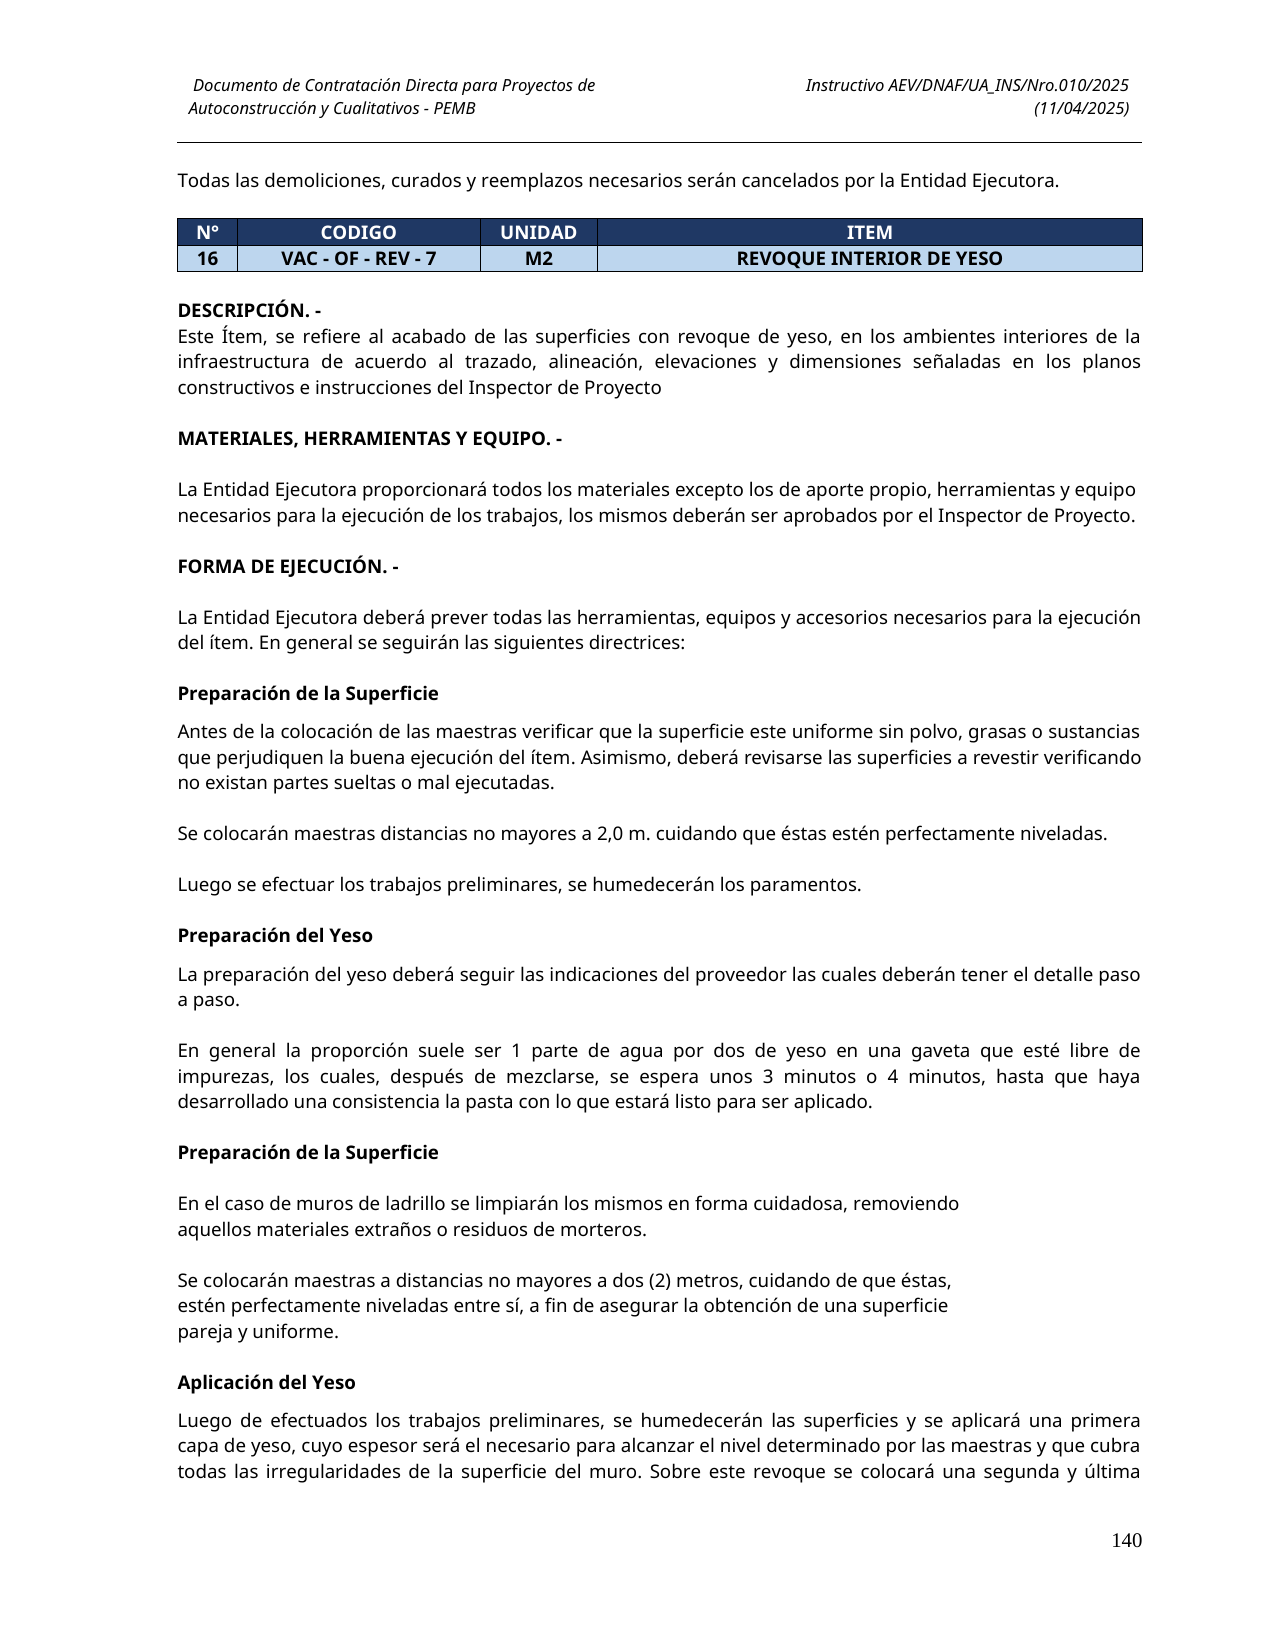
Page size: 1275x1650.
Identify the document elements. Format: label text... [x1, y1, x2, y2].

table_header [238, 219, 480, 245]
text Se colocarán maestras a distancias no mayores a dos (2) metros, cuidando de que éstas, [177, 1267, 1142, 1293]
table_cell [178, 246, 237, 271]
text MATERIALES, HERRAMIENTAS Y EQUIPO. - [177, 425, 1142, 451]
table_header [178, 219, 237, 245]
text Preparación de la Superficie [177, 1139, 1142, 1165]
text FORMA DE EJECUCIÓN. - [177, 553, 1142, 578]
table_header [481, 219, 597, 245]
text Aplicación del Yeso [177, 1369, 1142, 1395]
text Este Ítem, se refiere al acabado de las superficies con revoque de yeso, en los ambientes interiores de la infraestructura de acuerdo al trazado, alineación, elevaciones y dimensiones señaladas en los planos constructivos e instrucciones del Inspector de Proyecto [177, 323, 1142, 400]
text Todas las demoliciones, curados y reemplazos necesarios serán cancelados por la Entidad Ejecutora. [177, 167, 1142, 193]
text En general la proporción suele ser 1 parte de agua por dos de yeso en una gaveta que esté libre de impurezas, los cuales, después de mezclarse, se espera unos 3 minutos o 4 minutos, hasta que haya desarrollado una consistencia la pasta con lo que estará listo para ser aplicado. [177, 1037, 1142, 1114]
text En el caso de muros de ladrillo se limpiarán los mismos en forma cuidadosa, removiendo [177, 1191, 1142, 1216]
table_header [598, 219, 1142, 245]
text La Entidad Ejecutora deberá prever todas las herramientas, equipos y accesorios necesarios para la ejecución del ítem. En general se seguirán las siguientes directrices: [177, 604, 1142, 655]
text estén perfectamente niveladas entre sí, a fin de asegurar la obtención de una superficie [177, 1293, 1142, 1318]
text Se colocarán maestras distancias no mayores a 2,0 m. cuidando que éstas estén perfectamente niveladas. [177, 821, 1142, 846]
text Antes de la colocación de las maestras verificar que la superficie este uniforme sin polvo, grasas o sustancias que perjudiquen la buena ejecución del ítem. Asimismo, deberá revisarse las superficies a revestir verificando no existan partes sueltas o mal ejecutadas. [177, 719, 1142, 795]
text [177, 1407, 1142, 1484]
text Preparación del Yeso [177, 923, 1142, 948]
text DESCRIPCIÓN. - [177, 298, 1142, 323]
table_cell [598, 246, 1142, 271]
text La Entidad Ejecutora proporcionará todos los materiales excepto los de aporte propio, herramientas y equipo necesarios para la ejecución de los trabajos, los mismos deberán ser aprobados por el Inspector de Proyecto. [177, 476, 1142, 527]
text Luego se efectuar los trabajos preliminares, se humedecerán los paramentos. [177, 872, 1142, 897]
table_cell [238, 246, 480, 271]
text pareja y uniforme. [177, 1318, 1142, 1344]
text Preparación de la Superficie [177, 681, 1142, 706]
text La preparación del yeso deberá seguir las indicaciones del proveedor las cuales deberán tener el detalle paso a paso. [177, 961, 1142, 1012]
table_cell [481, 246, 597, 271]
text aquellos materiales extraños o residuos de morteros. [177, 1216, 1142, 1242]
